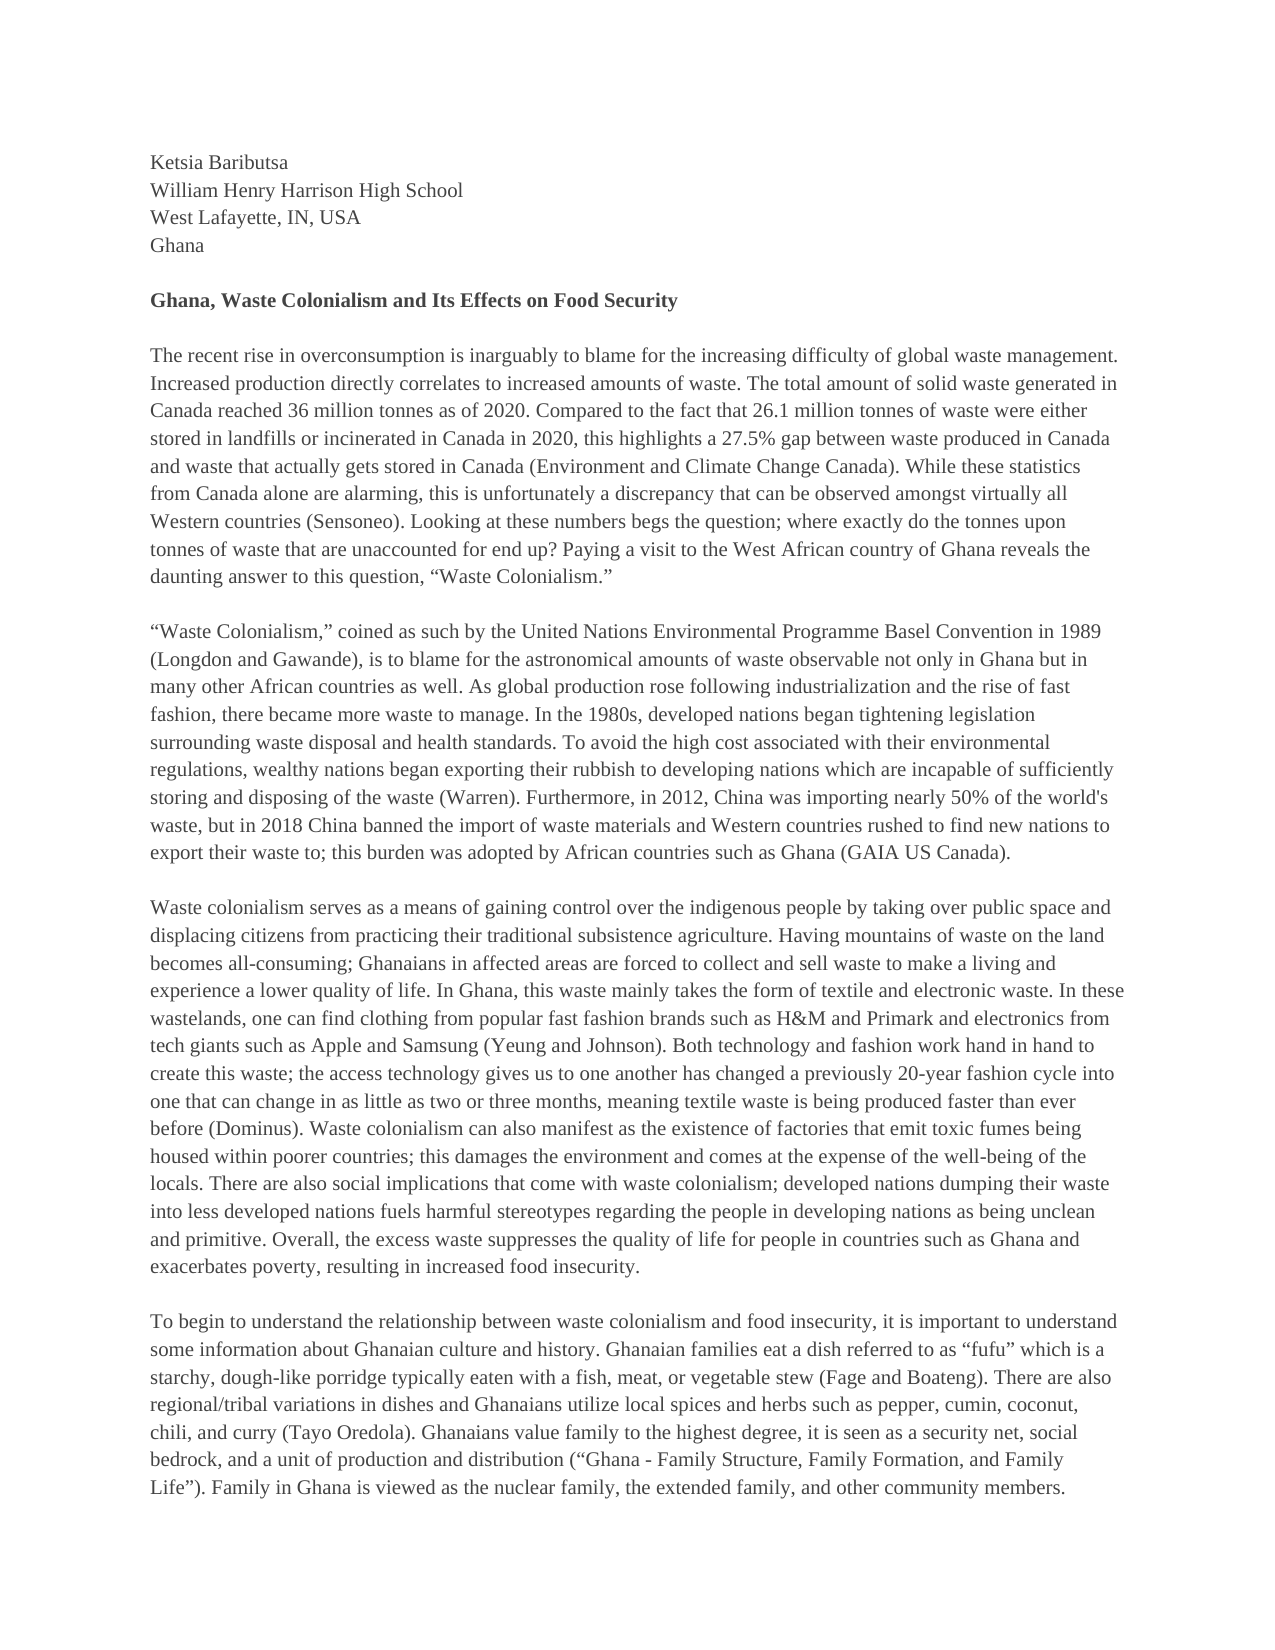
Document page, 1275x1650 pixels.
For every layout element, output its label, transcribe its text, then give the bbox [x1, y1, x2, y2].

text Ketsia Baributsa [150, 150, 1125, 174]
text William Henry Harrison High School [150, 178, 1125, 202]
text Ghana [150, 233, 1125, 257]
text “Waste Colonialism,” coined as such by the United Nations Environmental Programme Basel Convention in 1989 (Longdon and Gawande), is to blame for the astronomical amounts of waste observable not only in Ghana but in many other African countries as well. As global production rose following industrialization and the rise of fast fashion, there became more waste to manage. In the 1980s, developed nations began tightening legislation surrounding waste disposal and health standards. To avoid the high cost associated with their environmental regulations, wealthy nations began exporting their rubbish to developing nations which are incapable of sufficiently storing and disposing of the waste (Warren). Furthermore, in 2012, China was importing nearly 50% of the world's waste, but in 2018 China banned the import of waste materials and Western countries rushed to find new nations to export their waste to; this burden was adopted by African countries such as Ghana (GAIA US Canada). [150, 619, 1125, 864]
text The recent rise in overconsumption is inarguably to blame for the increasing difficulty of global waste management. Increased production directly correlates to increased amounts of waste. The total amount of solid waste generated in Canada reached 36 million tonnes as of 2020. Compared to the fact that 26.1 million tonnes of waste were either stored in landfills or incinerated in Canada in 2020, this highlights a 27.5% gap between waste produced in Canada and waste that actually gets stored in Canada (Environment and Climate Change Canada). While these statistics from Canada alone are alarming, this is unfortunately a discrepancy that can be observed amongst virtually all Western countries (Sensoneo). Looking at these numbers begs the question; where exactly do the tonnes upon tonnes of waste that are unaccounted for end up? Paying a visit to the West African country of Ghana reveals the daunting answer to this question, “Waste Colonialism.” [150, 343, 1125, 588]
text Waste colonialism serves as a means of gaining control over the indigenous people by taking over public space and displacing citizens from practicing their traditional subsistence agriculture. Having mountains of waste on the land becomes all-consuming; Ghanaians in affected areas are forced to collect and sell waste to make a living and experience a lower quality of life. In Ghana, this waste mainly takes the form of textile and electronic waste. In these wastelands, one can find clothing from popular fast fashion brands such as H&M and Primark and electronics from tech giants such as Apple and Samsung (Yeung and Johnson). Both technology and fashion work hand in hand to create this waste; the access technology gives us to one another has changed a previously 20-year fashion cycle into one that can change in as little as two or three months, meaning textile waste is being produced faster than ever before (Dominus). Waste colonialism can also manifest as the existence of factories that emit toxic fumes being housed within poorer countries; this damages the environment and comes at the expense of the well-being of the locals. There are also social implications that come with waste colonialism; developed nations dumping their waste into less developed nations fuels harmful stereotypes regarding the people in developing nations as being unclean and primitive. Overall, the excess waste suppresses the quality of life for people in countries such as Ghana and exacerbates poverty, resulting in increased food insecurity. [150, 895, 1125, 1278]
text West Lafayette, IN, USA [150, 205, 1125, 229]
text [150, 1309, 1125, 1499]
text Ghana, Waste Colonialism and Its Effects on Food Security [150, 288, 1125, 312]
